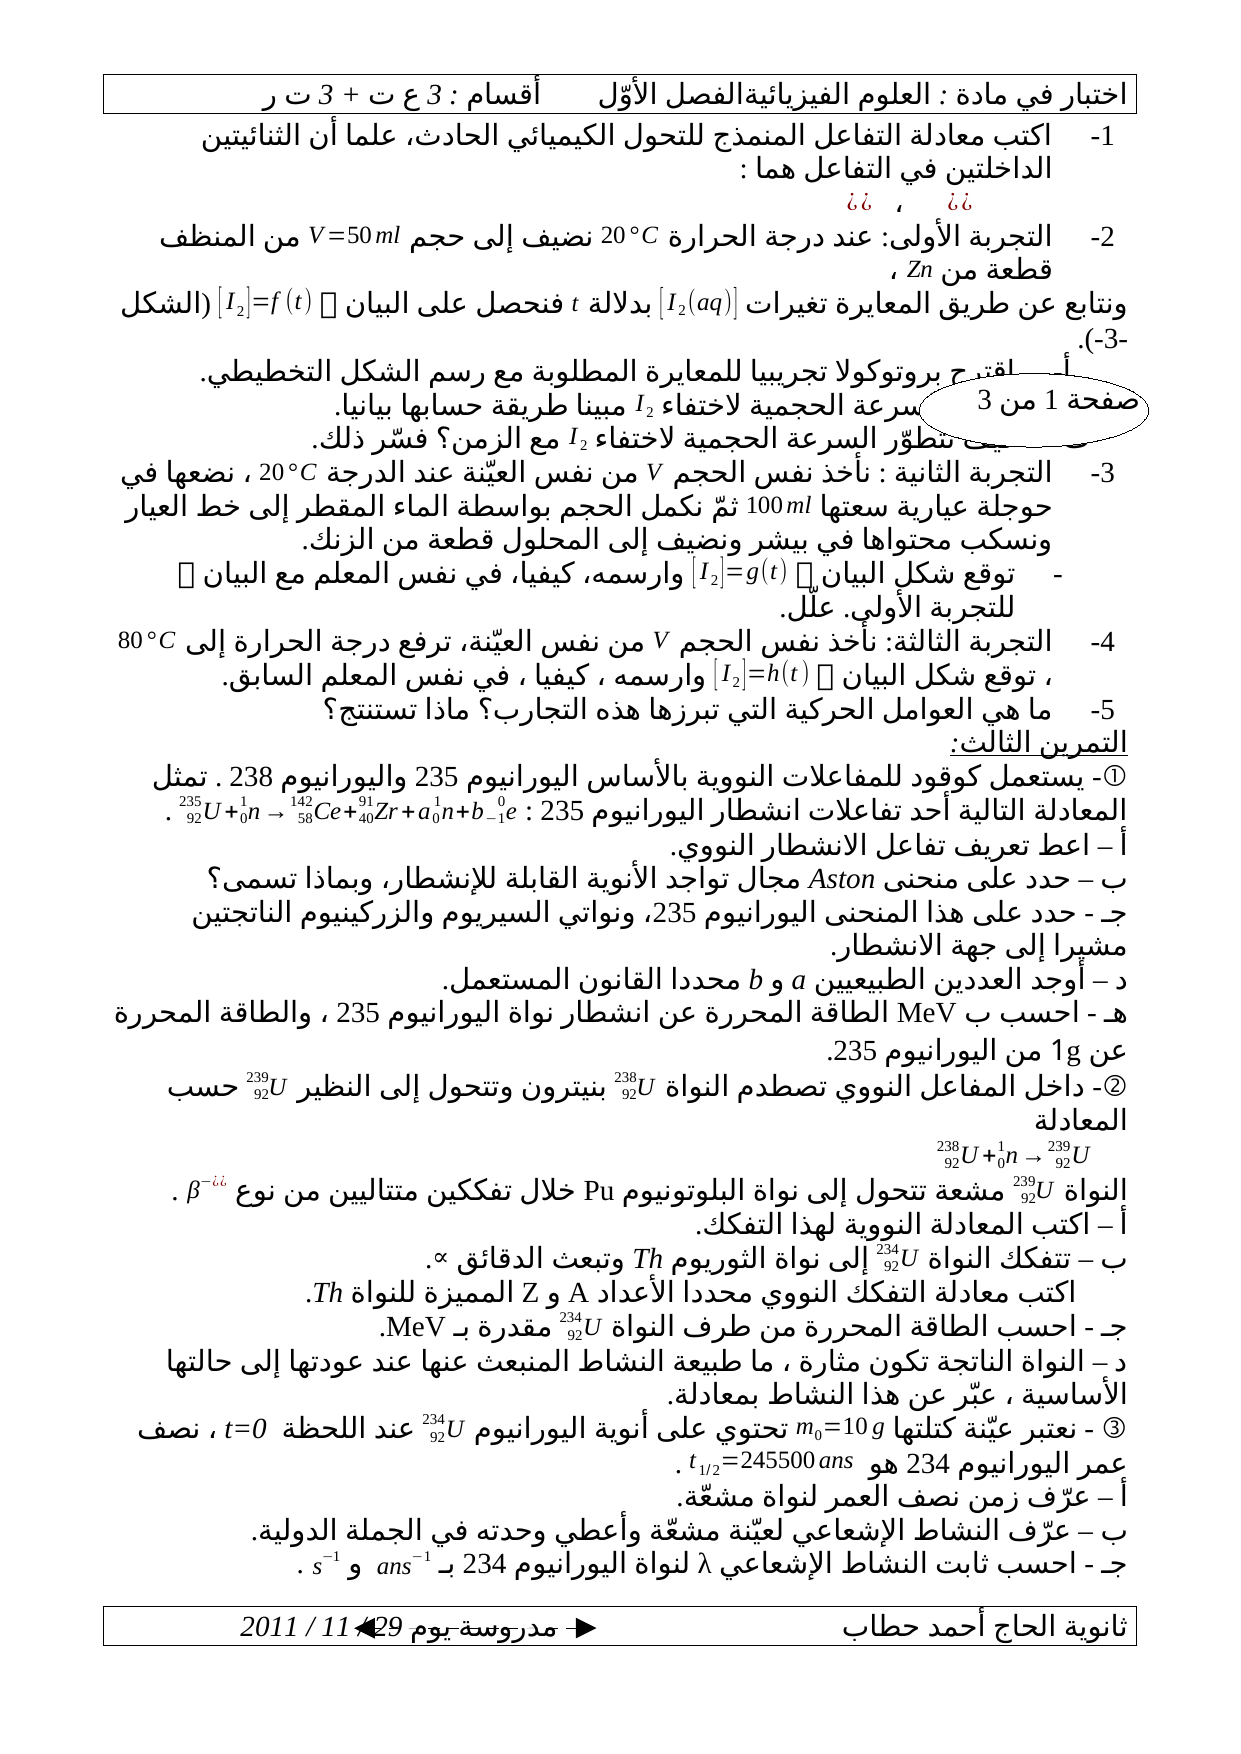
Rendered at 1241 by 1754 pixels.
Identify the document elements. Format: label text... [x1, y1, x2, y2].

list عرّف السرعة الحجمية لاختفاء مبينا طريقة حسابها بيانيا. [112, 388, 940, 422]
text هـ - احسب ب MeV الطاقة المحررة عن انشطار نواة اليورانيوم 235 ، والطاقة المحررة عن 1g من اليورانيوم 235. [112, 995, 1128, 1069]
text د – أوجد العددين الطبيعيين a و b محددا القانون المستعمل. [112, 962, 1128, 995]
list التجربة الأولى: عند درجة الحرارة نضيف إلى حجم من المنظف قطعة من ، [112, 219, 1091, 286]
text أ – اعط تعريف تفاعل الانشطار النووي. [112, 828, 1128, 861]
list ، [112, 185, 1053, 219]
text أ – عرّف زمن نصف العمر لنواة مشعّة. [112, 1479, 1128, 1513]
text اكتب معادلة التفكك النووي محددا الأعداد A و Z المميزة للنواة Th. [112, 1275, 1128, 1309]
text ب – تتفكك النواة إلى نواة الثوريوم Th وتبعث الدقائق . [112, 1240, 1128, 1275]
text - داخل المفاعل النووي تصطدم النواة بنيترون وتتحول إلى النظير حسب المعادلة [112, 1069, 1128, 1137]
text - يستعمل كوقود للمفاعلات النووية بالأساس اليورانيوم 235 واليورانيوم 238 . تمثل المعادلة التالية أحد تفاعلات انشطار اليورانيوم 235 : . [112, 759, 1128, 828]
list ما هي العوامل الحركية التي تبرزها هذه التجارب؟ ماذا تستنتج؟ [112, 692, 1091, 726]
text جـ - حدد على هذا المنحنى اليورانيوم 235، ونواتي السيريوم والزركينيوم الناتجتين مشيرا إلى جهة الانشطار. [112, 895, 1128, 962]
text ونتابع عن طريق المعايرة تغيرات بدلالة فنحصل على البيان (الشكل -3-). [112, 286, 1128, 354]
list كيف تتطوّر السرعة الحجمية لاختفاء مع الزمن؟ فسّر ذلك. [112, 422, 1053, 455]
list اقترح بروتوكولا تجريبيا للمعايرة المطلوبة مع رسم الشكل التخطيطي. [112, 354, 1053, 388]
text جـ - احسب ثابت النشاط الإشعاعي λ لنواة اليورانيوم 234 بـ و . [112, 1546, 1128, 1580]
text التمرين الثالث: [112, 726, 1128, 759]
list التجربة الثانية : نأخذ نفس الحجم من نفس العيّنة عند الدرجة ، نضعها في حوجلة عيارية سعتها ثمّ نكمل الحجم بواسطة الماء المقطر إلى خط العيار ونسكب محتواها في بيشر ونضيف إلى المحلول قطعة من الزنك. [112, 455, 1091, 556]
list اكتب معادلة التفاعل المنمذج للتحول الكيميائي الحادث، علما أن الثنائيتين الداخلتين في التفاعل هما : [112, 118, 1091, 185]
text النواة مشعة تتحول إلى نواة البلوتونيوم Pu خلال تفككين متتاليين من نوع . [112, 1172, 1128, 1207]
text أ – اكتب المعادلة النووية لهذا التفكك. [112, 1207, 1128, 1240]
text - نعتبر عيّنة كتلتها تحتوي على أنوية اليورانيوم عند اللحظة t=0 ، نصف عمر اليورانيوم 234 هو . [112, 1411, 1128, 1479]
list توقع شكل البيان وارسمه، كيفيا، في نفس المعلم مع البيان للتجربة الأولى. علّل. [112, 556, 1053, 624]
text د – النواة الناتجة تكون مثارة ، ما طبيعة النشاط المنبعث عنها عند عودتها إلى حالتها الأساسية ، عبّر عن هذا النشاط بمعادلة. [112, 1344, 1128, 1411]
text ب – عرّف النشاط الإشعاعي لعيّنة مشعّة وأعطي وحدته في الجملة الدولية. [112, 1513, 1128, 1546]
text جـ - احسب الطاقة المحررة من طرف النواة مقدرة بـ MeV. [112, 1309, 1128, 1344]
list التجربة الثالثة: نأخذ نفس الحجم من نفس العيّنة، ترفع درجة الحرارة إلى ، توقع شكل البيان وارسمه ، كيفيا ، في نفس المعلم السابق. [112, 624, 1091, 692]
text ب – حدد على منحنى Aston مجال تواجد الأنوية القابلة للإنشطار، وبماذا تسمى؟ [112, 861, 1128, 895]
